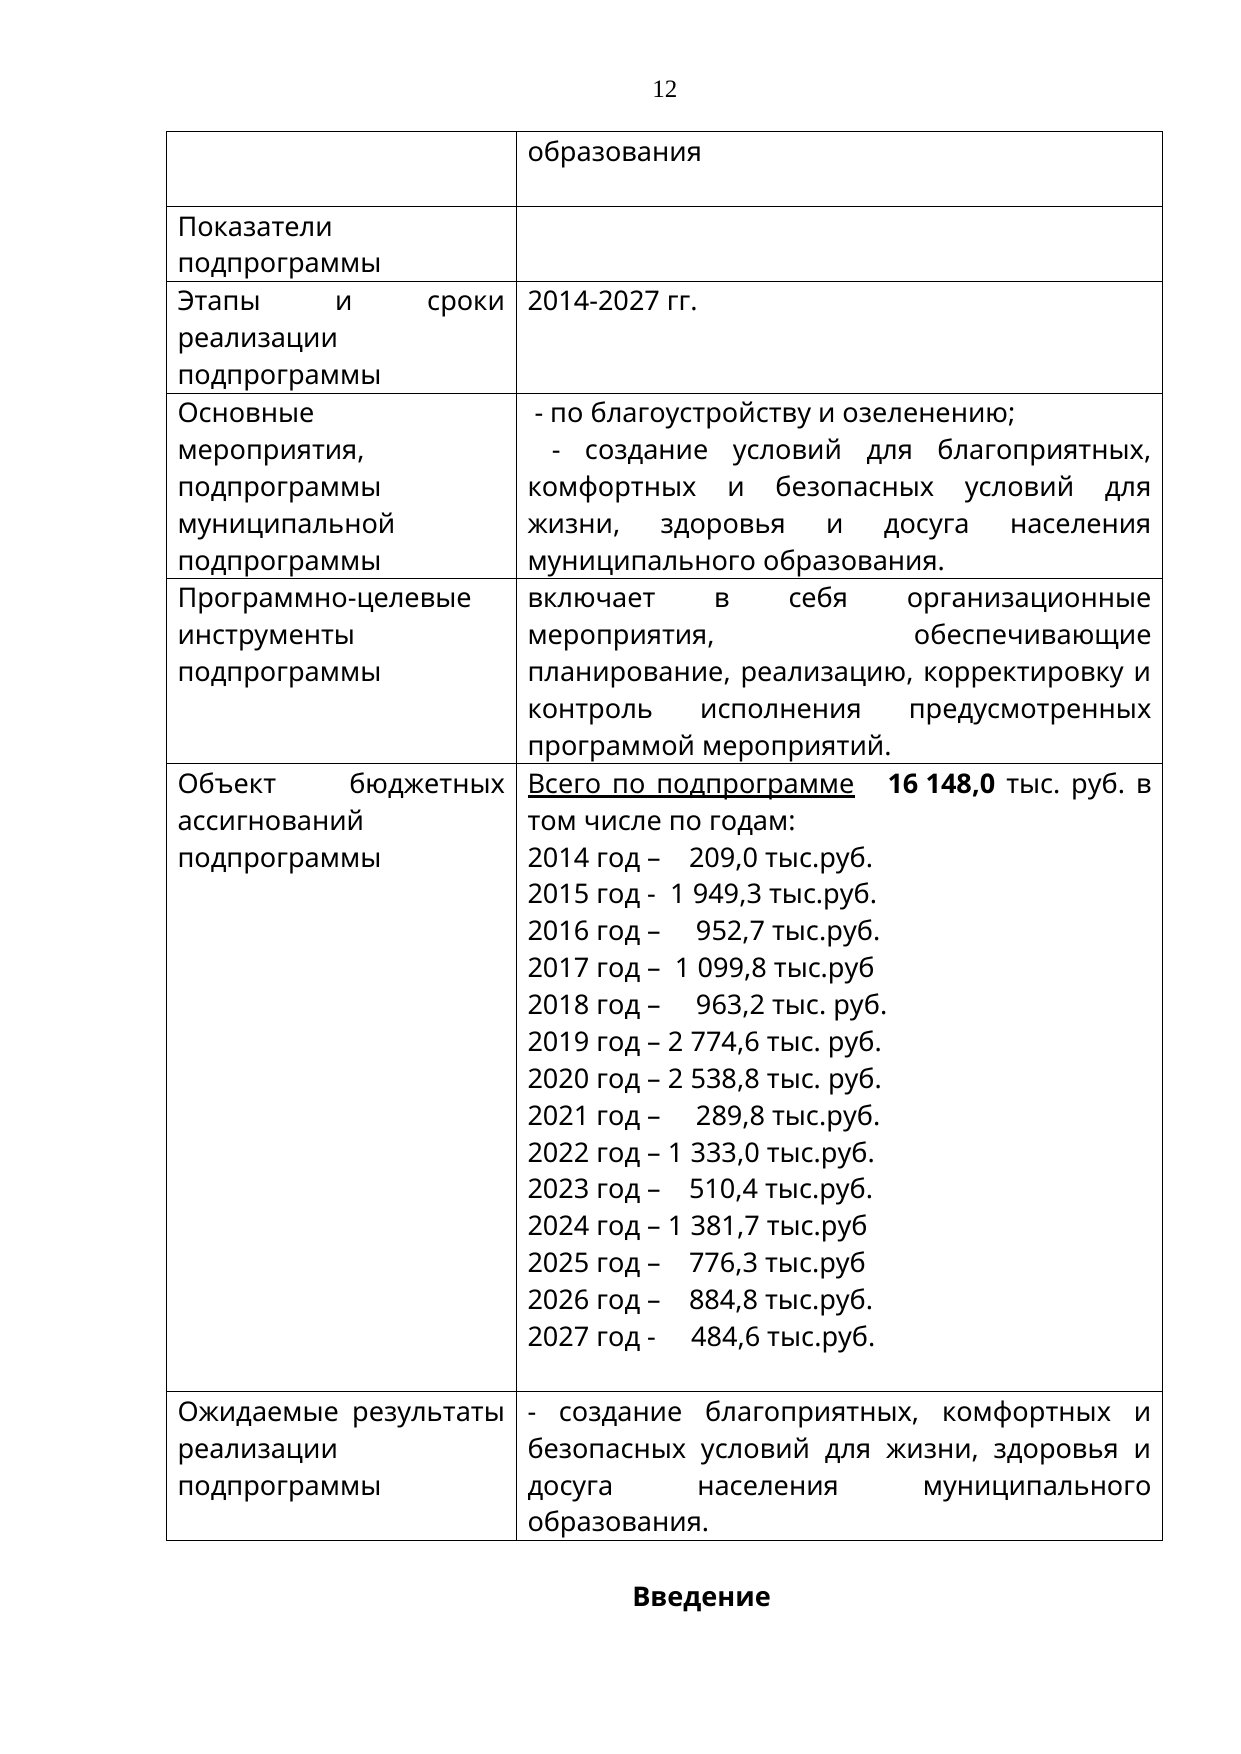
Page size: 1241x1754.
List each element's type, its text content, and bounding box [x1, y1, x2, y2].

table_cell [167, 132, 516, 206]
table_cell 2014-2027 гг. [517, 282, 1162, 392]
text Введение [177, 1578, 1152, 1614]
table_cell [517, 132, 1162, 206]
table_cell Всего по подпрограмме 16 148,0 тыс. руб. в том числе по годам: 2014 год – 209,0 тыс.руб. 2015 год - 1 949,3 тыс.руб. 2016 год – 952,7 тыс.руб. 2017 год – 1 099,8 тыс.руб 2018 год – 963,2 тыс. руб. 2019 год – 2 774,6 тыс. руб. 2020 год – 2 538,8 тыс. руб. 2021 год – 289,8 тыс.руб. 2022 год – 1 333,0 тыс.руб. 2023 год – 510,4 тыс.руб. 2024 год – 1 381,7 тыс.руб 2025 год – 776,3 тыс.руб 2026 год – 884,8 тыс.руб. 2027 год - 484,6 тыс.руб. [517, 764, 1162, 1391]
table_cell включает в себя организационные мероприятия, обеспечивающие планирование, реализацию, корректировку и контроль исполнения предусмотренных программой мероприятий. [517, 579, 1162, 763]
table_cell Программно-целевые инструменты подпрограммы [167, 579, 516, 763]
table_cell Объект бюджетных ассигнований подпрограммы [167, 764, 516, 1391]
table_cell Основные мероприятия, подпрограммы муниципальной подпрограммы [167, 394, 516, 578]
table_cell - создание благоприятных, комфортных и безопасных условий для жизни, здоровья и досуга населения муниципального образования. [517, 1392, 1162, 1540]
table_cell [517, 207, 1162, 281]
table_cell Этапы и сроки реализации подпрограммы [167, 282, 516, 392]
table_cell - по благоустройству и озеленению; - создание условий для благоприятных, комфортных и безопасных условий для жизни, здоровья и досуга населения муниципального образования. [517, 394, 1162, 578]
table_cell Ожидаемые результаты реализации подпрограммы [167, 1392, 516, 1540]
table_cell Показатели подпрограммы [167, 207, 516, 281]
